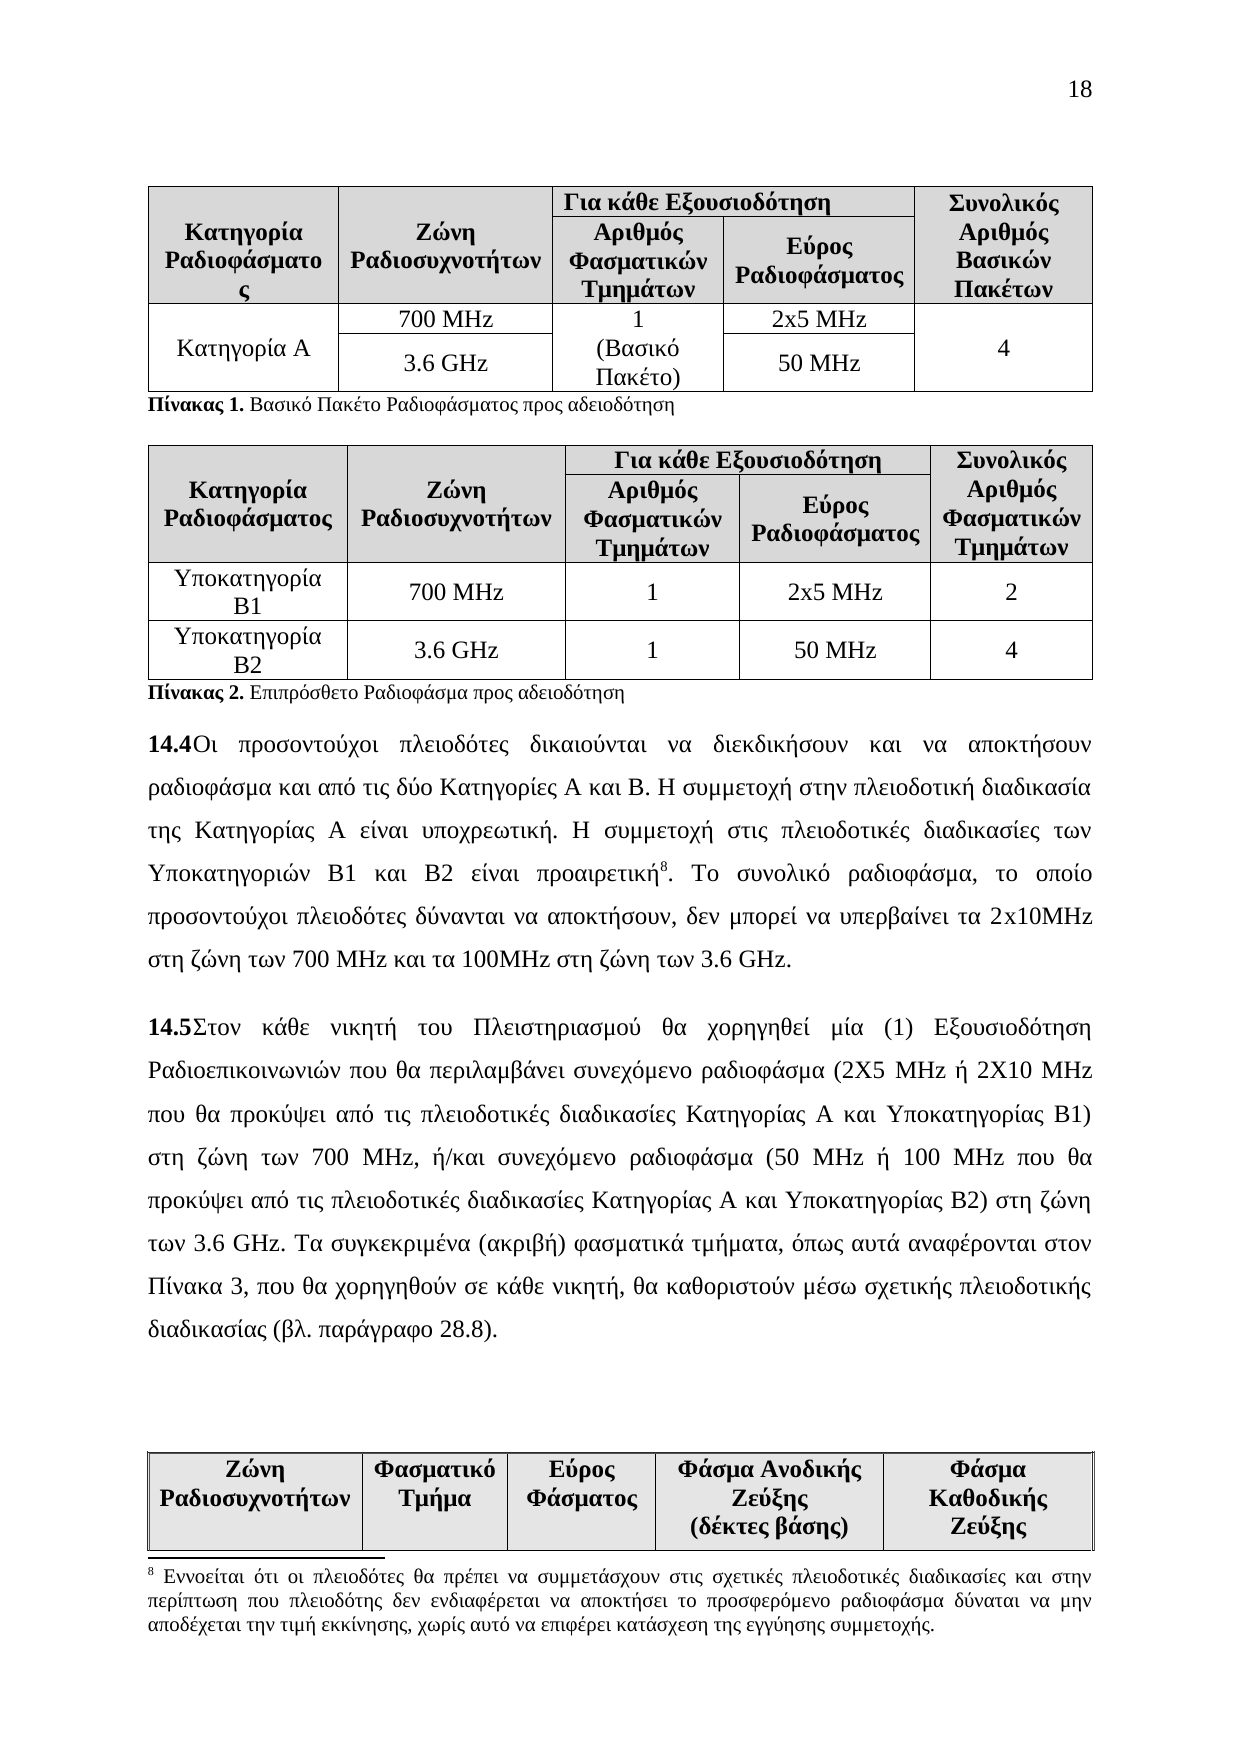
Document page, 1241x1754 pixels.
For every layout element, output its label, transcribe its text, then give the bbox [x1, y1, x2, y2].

list Στον κάθε νικητή του Πλειστηριασμού θα χορηγηθεί μία (1) Εξουσιοδότηση Ραδιοεπικοινωνιών που θα περιλαμβάνει συνεχόμενο ραδιοφάσμα (2Χ5 MHz ή 2Χ10 MHz που θα προκύψει από τις πλειοδοτικές διαδικασίες Κατηγορίας Α και Υποκατηγορίας Β1) στη ζώνη των 700 MHz, ή/και συνεχόμενο ραδιοφάσμα (50 MHz ή 100 MHz που θα προκύψει από τις πλειοδοτικές διαδικασίες Κατηγορίας Α και Υποκατηγορίας Β2) στη ζώνη των 3.6 GHz. Tα συγκεκριμένα (ακριβή) φασματικά τμήματα, όπως αυτά αναφέρονται στον Πίνακα 3, που θα χορηγηθούν σε κάθε νικητή, θα καθοριστούν μέσω σχετικής πλειοδοτικής διαδικασίας (βλ. παράγραφο 28.8). [148, 1012, 1093, 1343]
table_cell 2x5 MHz [740, 563, 930, 620]
table_cell 4 [915, 304, 1092, 391]
table_cell 50 MHz [724, 334, 914, 391]
table_cell Αριθμός Φασματικών Τμημάτων [566, 475, 739, 562]
table_cell 1 (Βασικό Πακέτο) [553, 304, 723, 391]
table_cell Υποκατηγορία Β2 [149, 621, 347, 679]
table_cell 700 MHz [348, 563, 565, 620]
table_cell 50 MHz [740, 621, 930, 679]
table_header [150, 1454, 362, 1550]
table_header Φασματικό Τμήμα [363, 1454, 507, 1550]
table_cell 1 [566, 563, 739, 620]
table_header Ζώνη Ραδιοσυχνοτήτων [348, 446, 565, 562]
table_cell 2x5 MHz [724, 304, 914, 333]
table_cell Υποκατηγορία Β1 [149, 563, 347, 620]
table_header Για κάθε Εξουσιοδότηση [566, 446, 930, 474]
text Πίνακας 2. Επιπρόσθετο Ραδιοφάσμα προς αδειοδότηση [148, 680, 1093, 704]
text Πίνακας 1. Βασικό Πακέτο Ραδιοφάσματος προς αδειοδότηση [148, 392, 1093, 416]
table_cell 2 [931, 563, 1092, 620]
table_header Ζώνη Ραδιοσυχνοτήτων [339, 187, 552, 303]
table_header Για κάθε Εξουσιοδότηση [553, 187, 914, 216]
table_cell 3.6 GHz [348, 621, 565, 679]
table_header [656, 1454, 883, 1550]
table_cell Κατηγορία Α [149, 304, 338, 391]
table_cell Αριθμός Φασματικών Τμημάτων [553, 217, 723, 303]
table_header Συνολικός Αριθμός Φασματικών Τμημάτων [931, 446, 1092, 562]
table_header Εύρος Φάσματος [508, 1454, 655, 1550]
table_header Κατηγορία Ραδιοφάσματος [149, 446, 347, 562]
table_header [884, 1454, 1091, 1550]
table_cell 3.6 GHz [339, 334, 552, 391]
table_header Κατηγορία Ραδιοφάσματος [149, 187, 338, 303]
table_cell 700 MHz [339, 304, 552, 333]
table_cell Εύρος Ραδιοφάσματος [740, 475, 930, 562]
table_header Συνολικός Αριθμός Βασικών Πακέτων [915, 187, 1092, 303]
table_cell 1 [566, 621, 739, 679]
table_cell Εύρος Ραδιοφάσματος [724, 217, 914, 303]
list Οι προσοντούχοι πλειοδότες δικαιούνται να διεκδικήσουν και να αποκτήσουν ραδιοφάσμα και από τις δύο Κατηγορίες Α και Β. Η συμμετοχή στην πλειοδοτική διαδικασία της Κατηγορίας Α είναι υποχρεωτική. Η συμμετοχή στις πλειοδοτικές διαδικασίες των Υποκατηγοριών Β1 και Β2 είναι προαιρετική. Το συνολικό ραδιοφάσμα, το οποίο προσοντούχοι πλειοδότες δύνανται να αποκτήσουν, δεν μπορεί να υπερβαίνει τα 2x10MHz στη ζώνη των 700 MHz και τα 100MHz στη ζώνη των 3.6 GHz. [148, 729, 1093, 973]
table_cell 4 [931, 621, 1092, 679]
